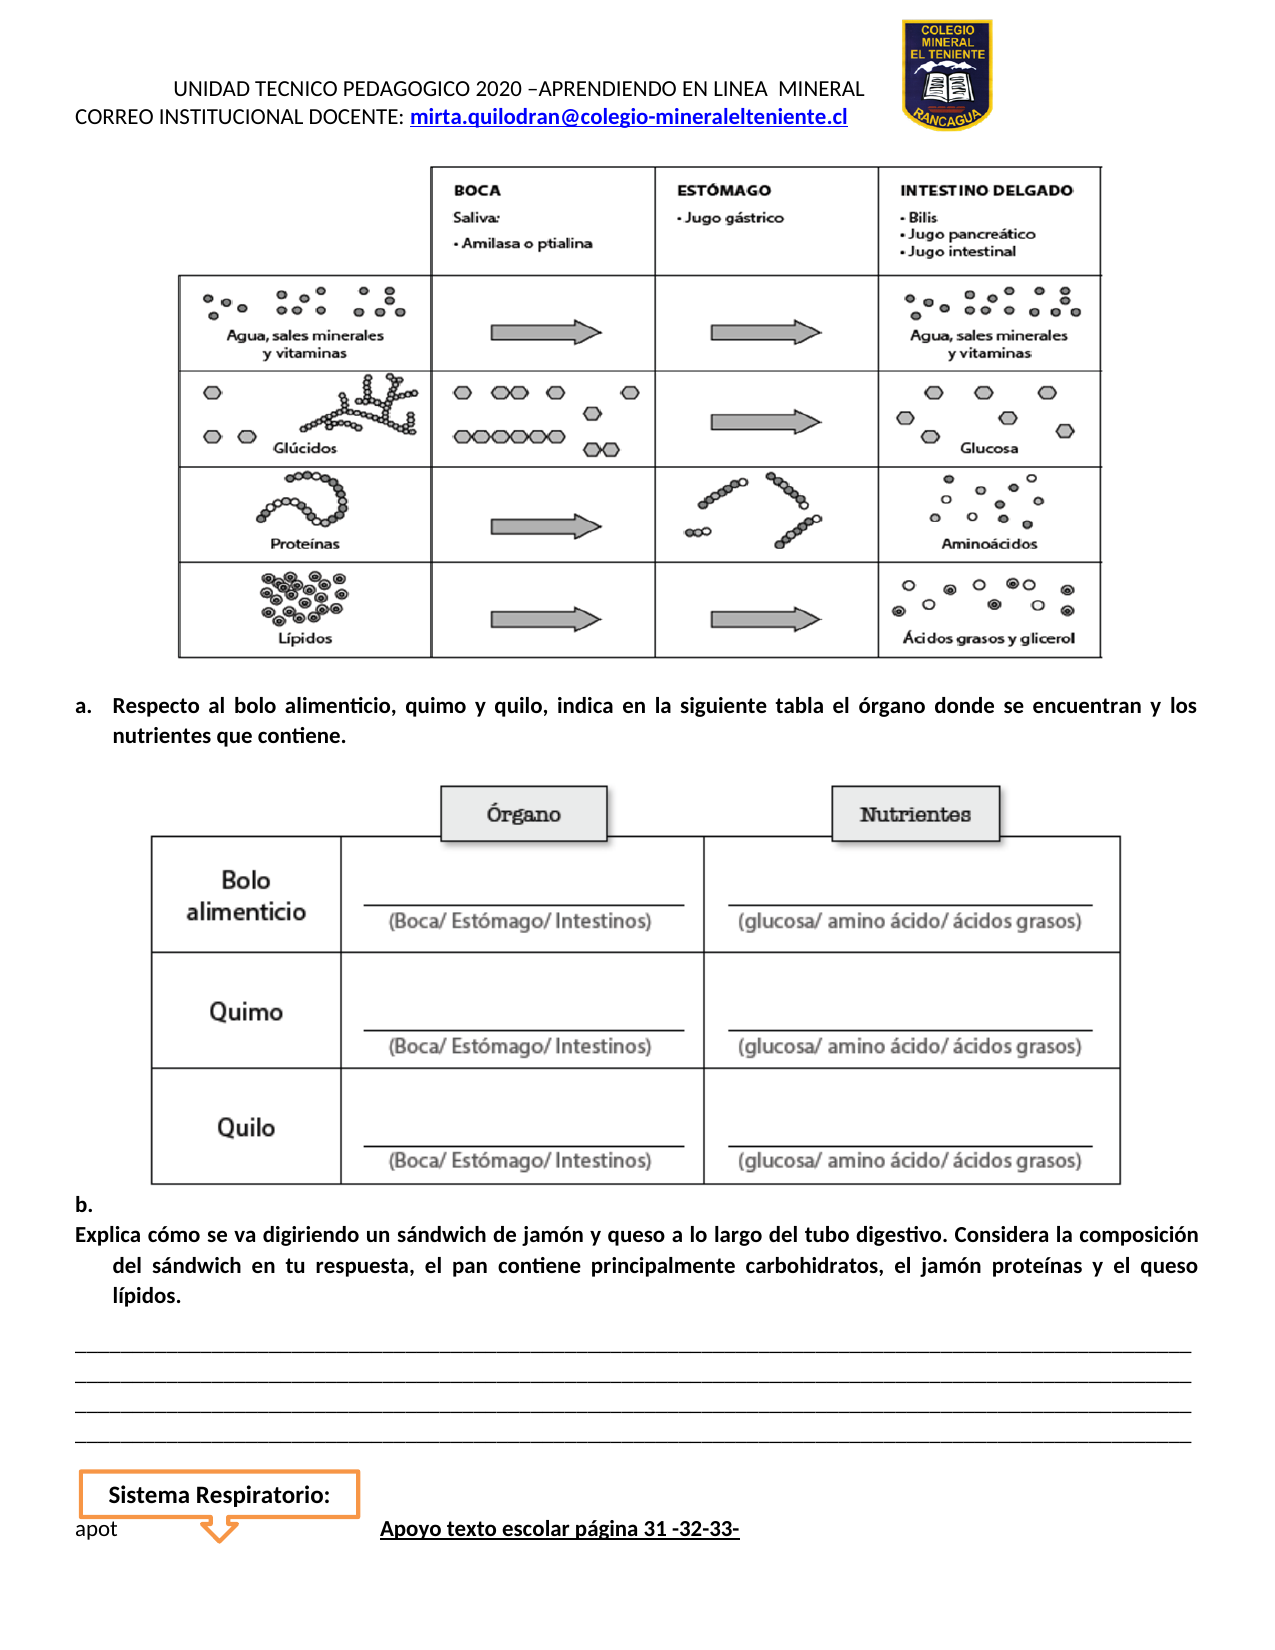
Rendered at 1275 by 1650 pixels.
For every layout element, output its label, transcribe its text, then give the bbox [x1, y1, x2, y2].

picture [159, 157, 1116, 673]
picture [898, 13, 995, 132]
list Explica cómo se va digiriendo un sándwich de jamón y queso a lo largo del tubo digestivo. Considera la composición del sándwich en tu respuesta, el pan contiene principalmente carbohidratos, el jamón proteínas y el queso lípidos. [75, 1190, 1200, 1309]
text apot Apoyo texto escolar página 31 -32-33- [223, 1514, 1200, 1542]
list Respecto al bolo alimenticio, quimo y quilo, indica en la siguiente tabla el órgano donde se encuentran y los nutrientes que contiene. [75, 691, 1200, 749]
text ________________________________________________________________________________________________________________________________________________________________________________________________________________________________________________________________________________________________________________________________________________________________________________________________________ [75, 1328, 1200, 1446]
picture [134, 778, 1139, 1218]
text apot Apoyo texto escolar página 31 -32-33- [75, 1514, 215, 1542]
